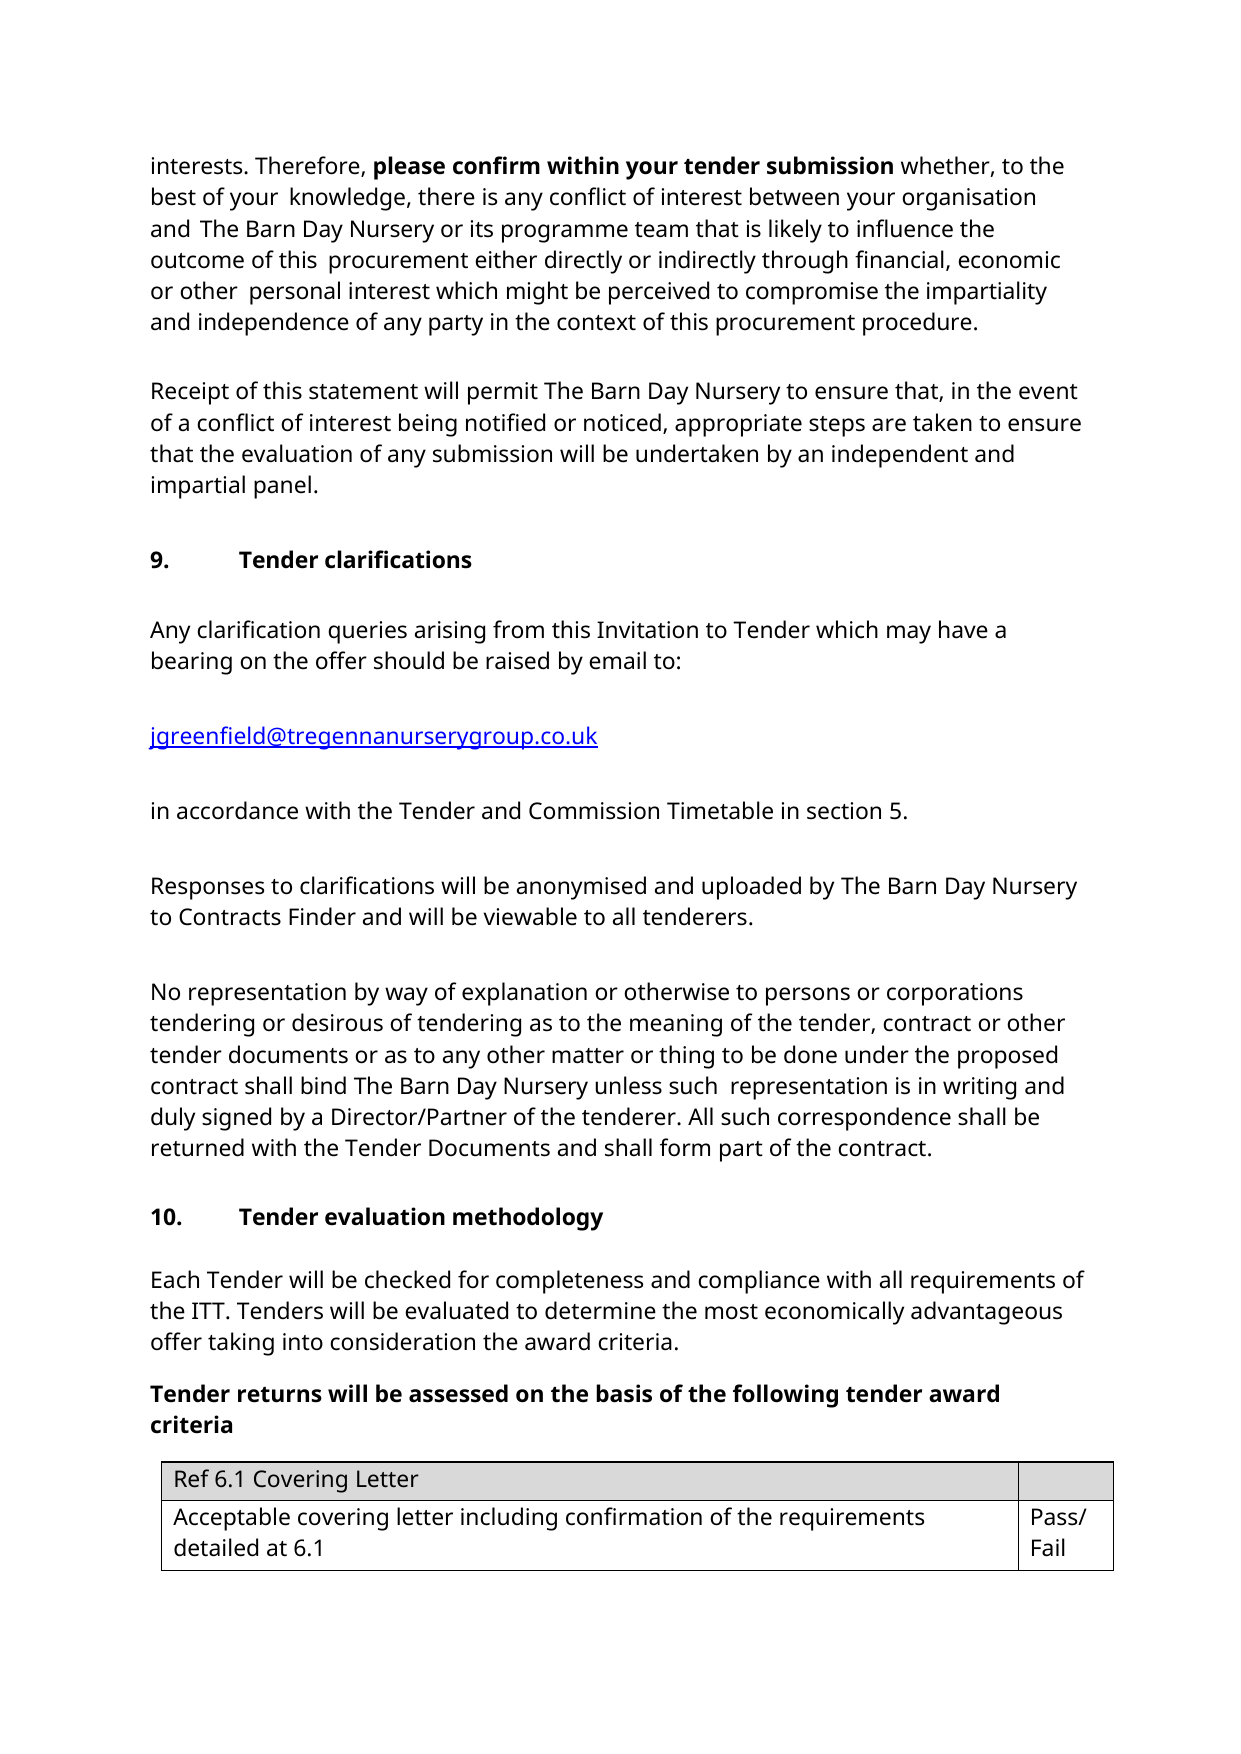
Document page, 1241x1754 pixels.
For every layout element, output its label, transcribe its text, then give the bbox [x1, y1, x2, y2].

text jgreenfield@tregennanurserygroup.co.uk [150, 720, 1090, 751]
text Each Tender will be checked for completeness and compliance with all requirements of the ITT. Tenders will be evaluated to determine the most economically advantageous offer taking into consideration the award criteria. [150, 1263, 1090, 1357]
table_cell Acceptable covering letter including confirmation of the requirements detailed at 6.1 [162, 1501, 1018, 1570]
text Tender returns will be assessed on the basis of the following tender award criteria [150, 1378, 1090, 1441]
text Any clarification queries arising from this Invitation to Tender which may have a bearing on the offer should be raised by email to: [150, 613, 1090, 676]
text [150, 150, 1072, 337]
text Responses to clarifications will be anonymised and uploaded by The Barn Day Nursery to Contracts Finder and will be viewable to all tenderers. [150, 870, 1090, 932]
text No representation by way of explanation or otherwise to persons or corporations tendering or desirous of tendering as to the meaning of the tender, contract or other tender documents or as to any other matter or thing to be done under the proposed contract shall bind The Barn Day Nursery unless such representation is in writing and duly signed by a Director/Partner of the tenderer. All such correspondence shall be returned with the Tender Documents and shall form part of the contract. [150, 976, 1090, 1163]
table_header [1019, 1463, 1113, 1500]
subtitle 9. Tender clarifications [150, 544, 1090, 575]
text Receipt of this statement will permit The Barn Day Nursery to ensure that, in the event of a conflict of interest being notified or noticed, appropriate steps are taken to ensure that the evaluation of any submission will be undertaken by an independent and impartial panel. [150, 375, 1090, 500]
table_header Ref 6.1 Covering Letter [162, 1463, 1018, 1500]
subtitle 10. Tender evaluation methodology [150, 1201, 1090, 1232]
table_cell Pass/ Fail [1019, 1501, 1113, 1570]
text in accordance with the Tender and Commission Timetable in section 5. [150, 795, 1090, 826]
